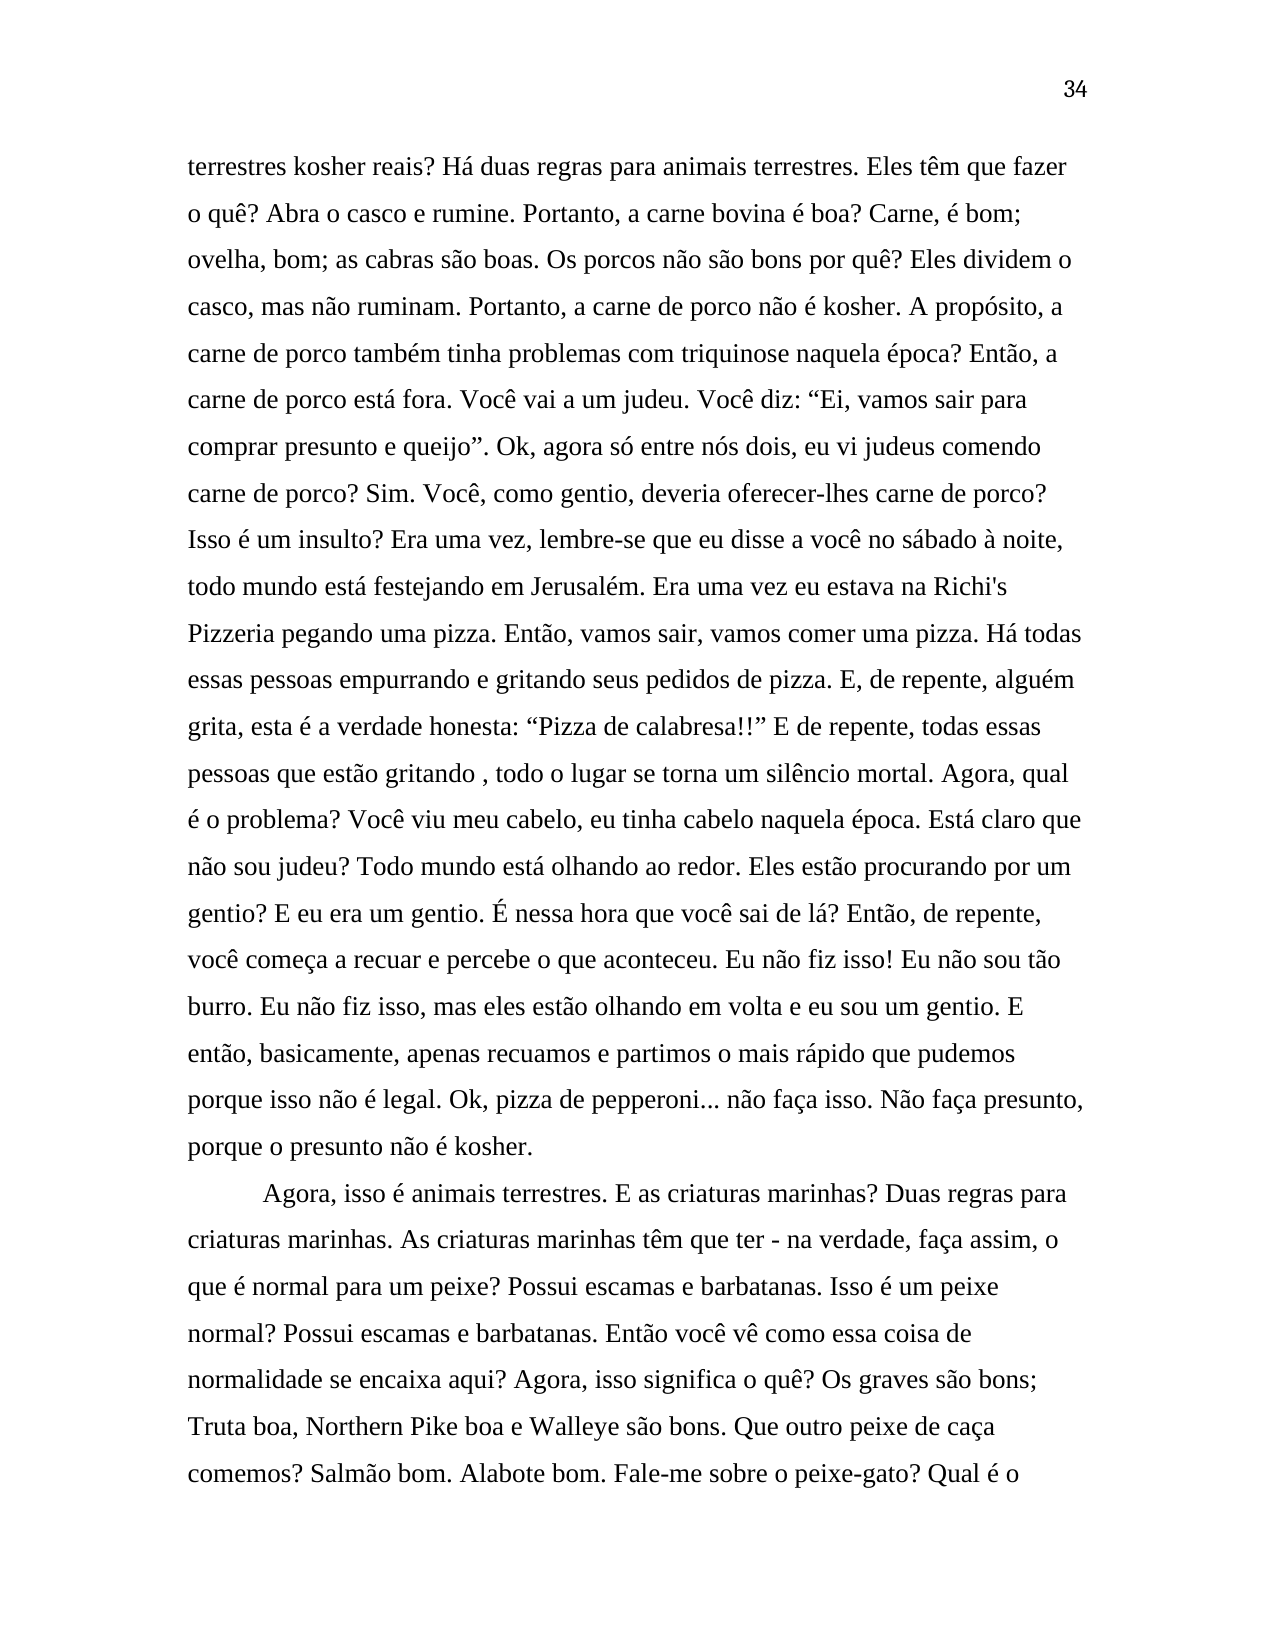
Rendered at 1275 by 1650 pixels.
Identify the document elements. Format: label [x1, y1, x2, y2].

text [187, 1177, 1087, 1488]
text [187, 150, 1087, 1161]
